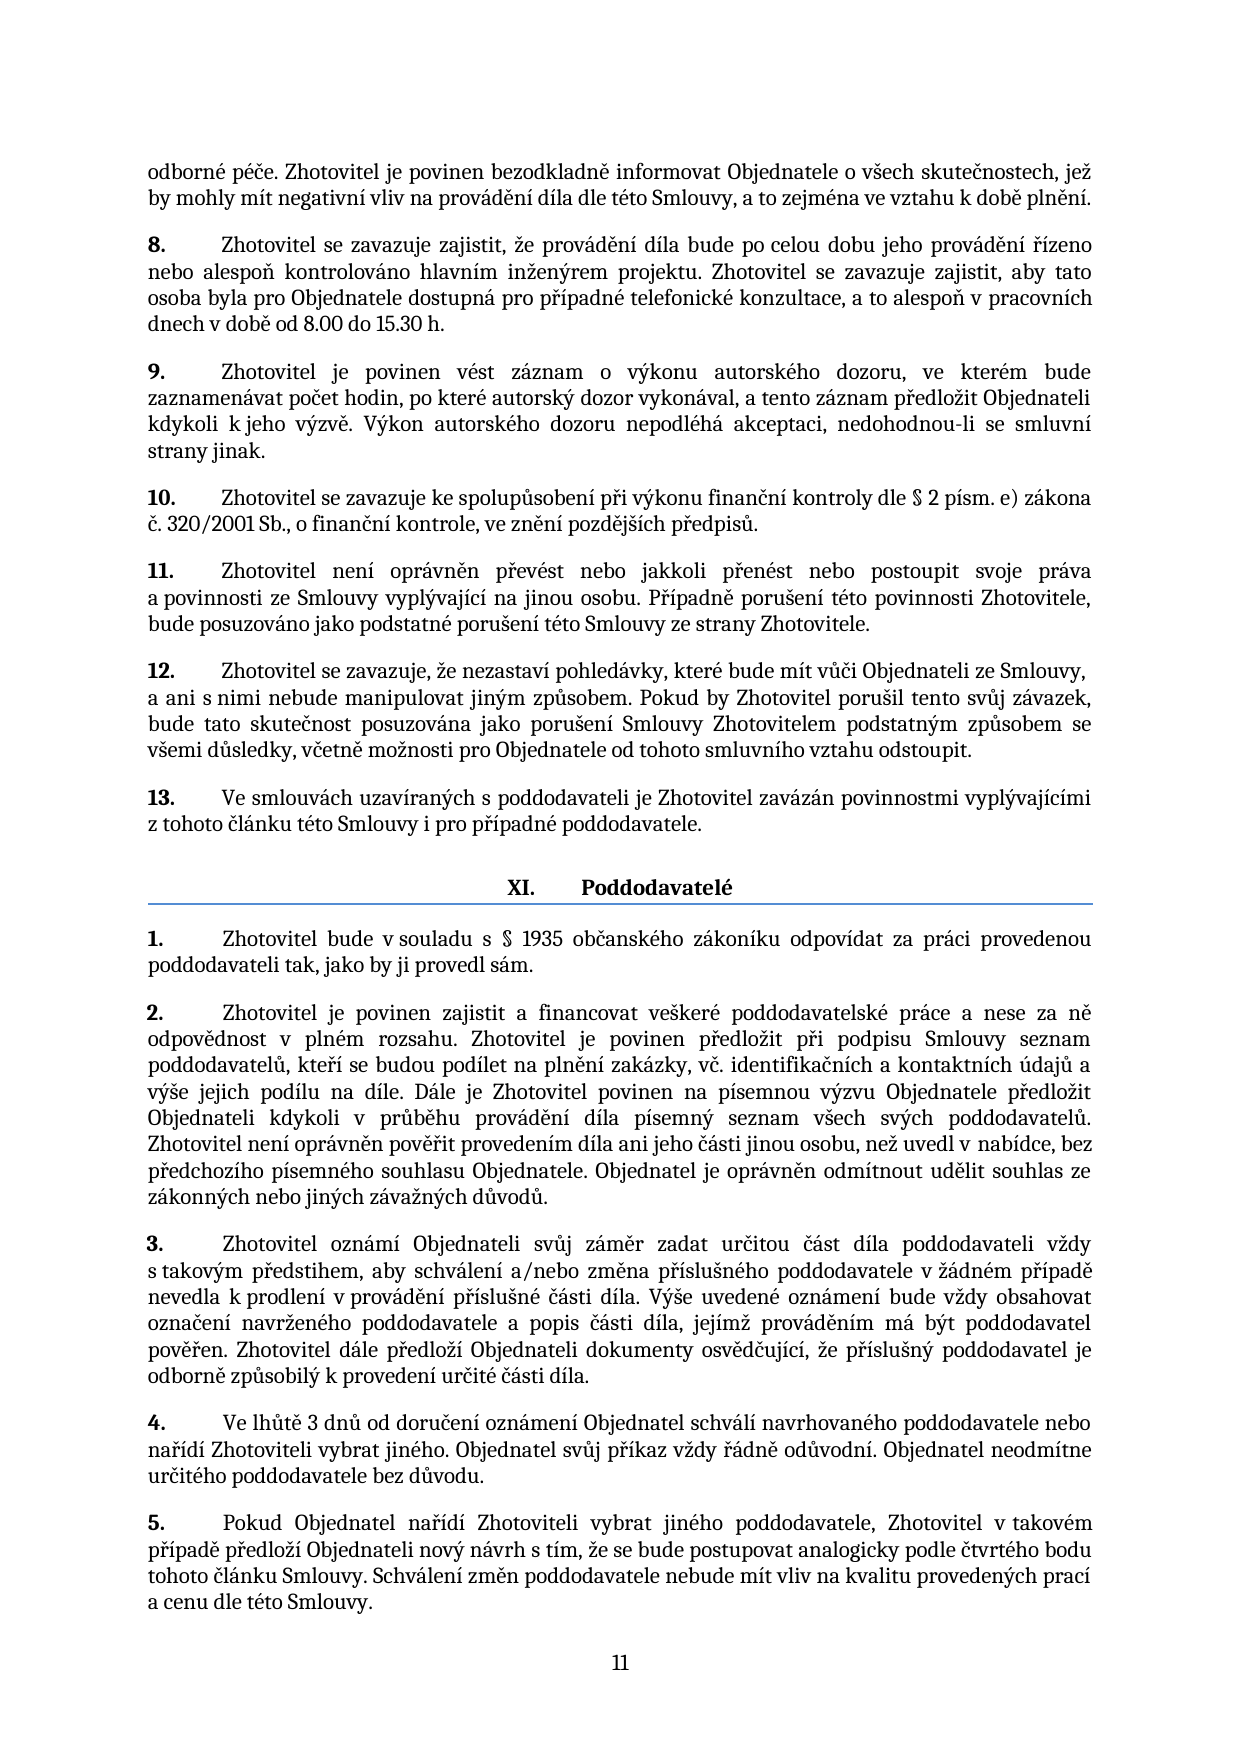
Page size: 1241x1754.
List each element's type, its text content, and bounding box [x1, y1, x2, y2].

subtitle Zhotovitel není oprávněn převést nebo jakkoli přenést nebo postoupit svoje práva a povinnosti ze Smlouvy vyplývající na jinou osobu. Případně porušení této povinnosti Zhotovitele, bude posuzováno jako podstatné porušení této Smlouvy ze strany Zhotovitele. [148, 558, 1093, 637]
list Pokud Objednatel nařídí Zhotoviteli vybrat jiného poddodavatele, Zhotovitel v takovém případě předloží Objednateli nový návrh s tím, že se bude postupovat analogicky podle čtvrtého bodu tohoto článku Smlouvy. Schválení změn poddodavatele nebude mít vliv na kvalitu provedených prací a cenu dle této Smlouvy. [148, 1510, 1093, 1615]
subtitle Zhotovitel je povinen vést záznam o výkonu autorského dozoru, ve kterém bude zaznamenávat počet hodin, po které autorský dozor vykonával, a tento záznam předložit Objednateli kdykoli k jeho výzvě. Výkon autorského dozoru nepodléhá akceptaci, nedohodnou-li se smluvní strany jinak. [148, 358, 1093, 464]
list Zhotovitel bude v souladu s § 1935 občanského zákoníku odpovídat za práci provedenou poddodavateli tak, jako by ji provedl sám. [148, 926, 1093, 979]
subtitle Poddodavatelé [148, 874, 1093, 903]
subtitle Zhotovitel se zavazuje zajistit, že provádění díla bude po celou dobu jeho provádění řízeno nebo alespoň kontrolováno hlavním inženýrem projektu. Zhotovitel se zavazuje zajistit, aby tato osoba byla pro Objednatele dostupná pro případné telefonické konzultace, a to alespoň v pracovních dnech v době od 8.00 do 15.30 h. [148, 232, 1093, 338]
list Ve lhůtě 3 dnů od doručení oznámení Objednatel schválí navrhovaného poddodavatele nebo nařídí Zhotoviteli vybrat jiného. Objednatel svůj příkaz vždy řádně odůvodní. Objednatel neodmítne určitého poddodavatele bez důvodu. [148, 1410, 1093, 1489]
subtitle Zhotovitel se zavazuje, že nezastaví pohledávky, které bude mít vůči Objednateli ze Smlouvy, a ani s nimi nebude manipulovat jiným způsobem. Pokud by Zhotovitel porušil tento svůj závazek, bude tato skutečnost posuzována jako porušení Smlouvy Zhotovitelem podstatným způsobem se všemi důsledky, včetně možnosti pro Objednatele od tohoto smluvního vztahu odstoupit. [148, 658, 1093, 763]
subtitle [148, 159, 1093, 211]
list Zhotovitel oznámí Objednateli svůj záměr zadat určitou část díla poddodavateli vždy s takovým předstihem, aby schválení a/nebo změna příslušného poddodavatele v žádném případě nevedla k prodlení v provádění příslušné části díla. Výše uvedené oznámení bude vždy obsahovat označení navrženého poddodavatele a popis části díla, jejímž prováděním má být poddodavatel pověřen. Zhotovitel dále předloží Objednateli dokumenty osvědčující, že příslušný poddodavatel je odborně způsobilý k provedení určité části díla. [146, 1231, 1093, 1389]
subtitle Ve smlouvách uzavíraných s poddodavateli je Zhotovitel zavázán povinnostmi vyplývajícími z tohoto článku této Smlouvy i pro případné poddodavatele. [148, 784, 1093, 837]
list Zhotovitel je povinen zajistit a financovat veškeré poddodavatelské práce a nese za ně odpovědnost v plném rozsahu. Zhotovitel je povinen předložit při podpisu Smlouvy seznam poddodavatelů, kteří se budou podílet na plnění zakázky, vč. identifikačních a kontaktních údajů a výše jejich podílu na díle. Dále je Zhotovitel povinen na písemnou výzvu Objednatele předložit Objednateli kdykoli v průběhu provádění díla písemný seznam všech svých poddodavatelů. Zhotovitel není oprávněn pověřit provedením díla ani jeho části jinou osobu, než uvedl v nabídce, bez předchozího písemného souhlasu Objednatele. Objednatel je oprávněn odmítnout udělit souhlas ze zákonných nebo jiných závažných důvodů. [146, 999, 1093, 1210]
subtitle Zhotovitel se zavazuje ke spolupůsobení při výkonu finanční kontroly dle § 2 písm. e) zákona č. 320/2001 Sb., o finanční kontrole, ve znění pozdějších předpisů. [148, 485, 1093, 537]
